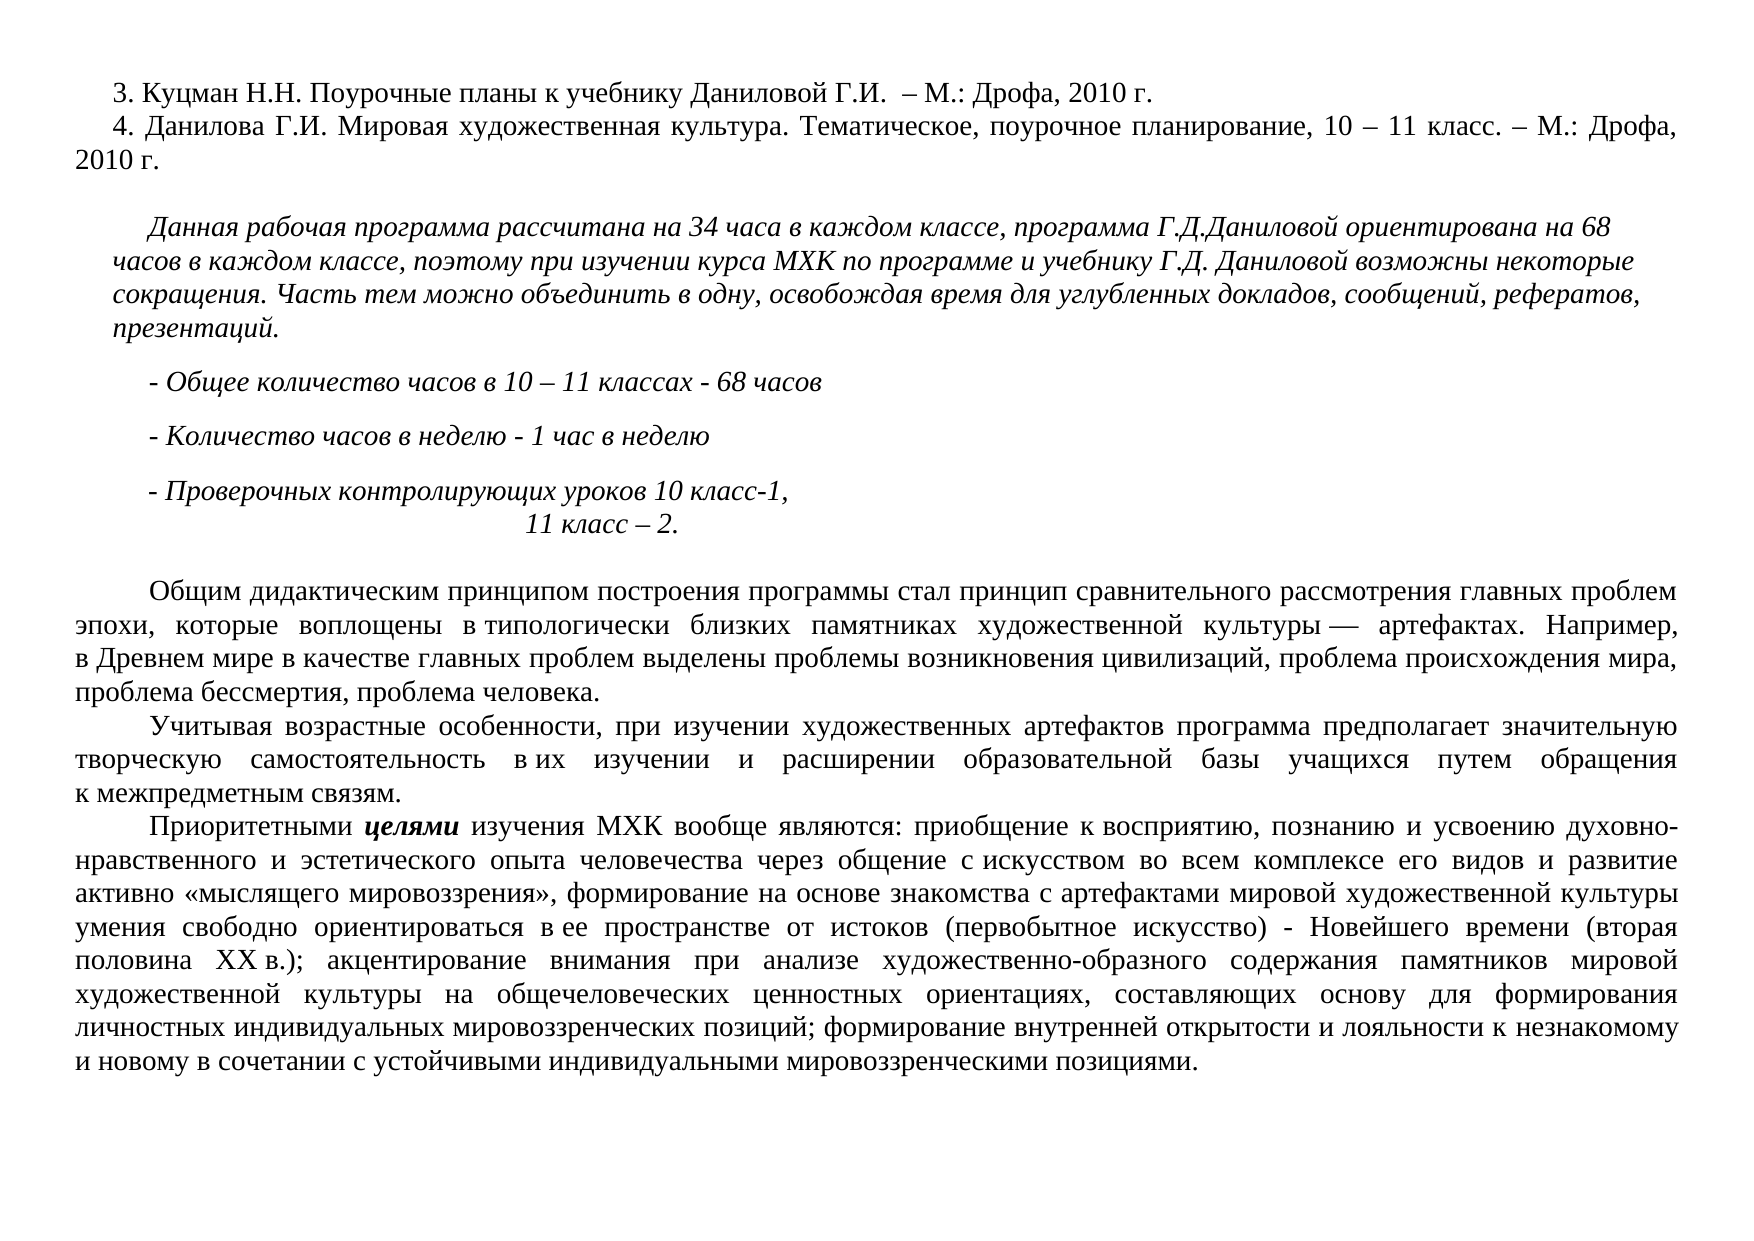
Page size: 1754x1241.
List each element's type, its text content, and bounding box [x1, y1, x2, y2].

text - Количество часов в неделю - 1 час в неделю [112, 418, 1679, 452]
text 11 класс – 2. [517, 506, 1679, 540]
text 3. Куцман Н.Н. Поурочные планы к учебнику Даниловой Г.И. – М.: Дрофа, 2010 г. [75, 75, 1679, 108]
text Приоритетными целями изучения МХК вообще являются: приобщение к восприятию, познанию и усвоению духовно-нравственного и эстетического опыта человечества через общение с искусством во всем комплексе его видов и развитие активно «мыслящего мировоззрения», формирование на основе знакомства с артефактами мировой художественной культуры умения свободно ориентироваться в ее пространстве от истоков (первобытное искусство) - Новейшего времени (вторая половина XX в.); акцентирование внимания при анализе художественно-образного содержания памятников мировой художественной культуры на общечеловеческих ценностных ориентациях, составляющих основу для формирования личностных индивидуальных мировоззренческих позиций; формирование внутренней открытости и лояльности к незнакомому и новому в сочетании с устойчивыми индивидуальными мировоззренческими позициями. [75, 808, 1679, 1077]
text Данная рабочая программа рассчитана на 34 часа в каждом классе, программа Г.Д.Даниловой ориентирована на 68 часов в каждом классе, поэтому при изучении курса МХК по программе и учебнику Г.Д. Даниловой возможны некоторые сокращения. Часть тем можно объединить в одну, освобождая время для углубленных докладов, сообщений, рефератов, презентаций. [112, 209, 1679, 343]
text 4. Данилова Г.И. Мировая художественная культура. Тематическое, поурочное планирование, 10 – 11 класс. – М.: Дрофа, 2010 г. [75, 108, 1679, 176]
text - Общее количество часов в 10 – 11 классах - 68 часов [112, 364, 1679, 398]
text - Проверочных контролирующих уроков 10 класс-1, [75, 473, 1679, 506]
text Общим дидактическим принципом построения программы стал принцип сравнительного рассмотрения главных проблем эпохи, которые воплощены в типологически близких памятниках художественной культуры — артефактах. Например, в Древнем мире в качестве главных проблем выделены проблемы возникновения цивилизаций, проблема происхождения мира, проблема бессмертия, проблема человека. [75, 573, 1679, 708]
text Учитывая возрастные особенности, при изучении художественных артефактов программа предполагает значительную творческую самостоятельность в их изучении и расширении образовательной базы учащихся путем обращения к межпредметным связям. [75, 708, 1679, 808]
